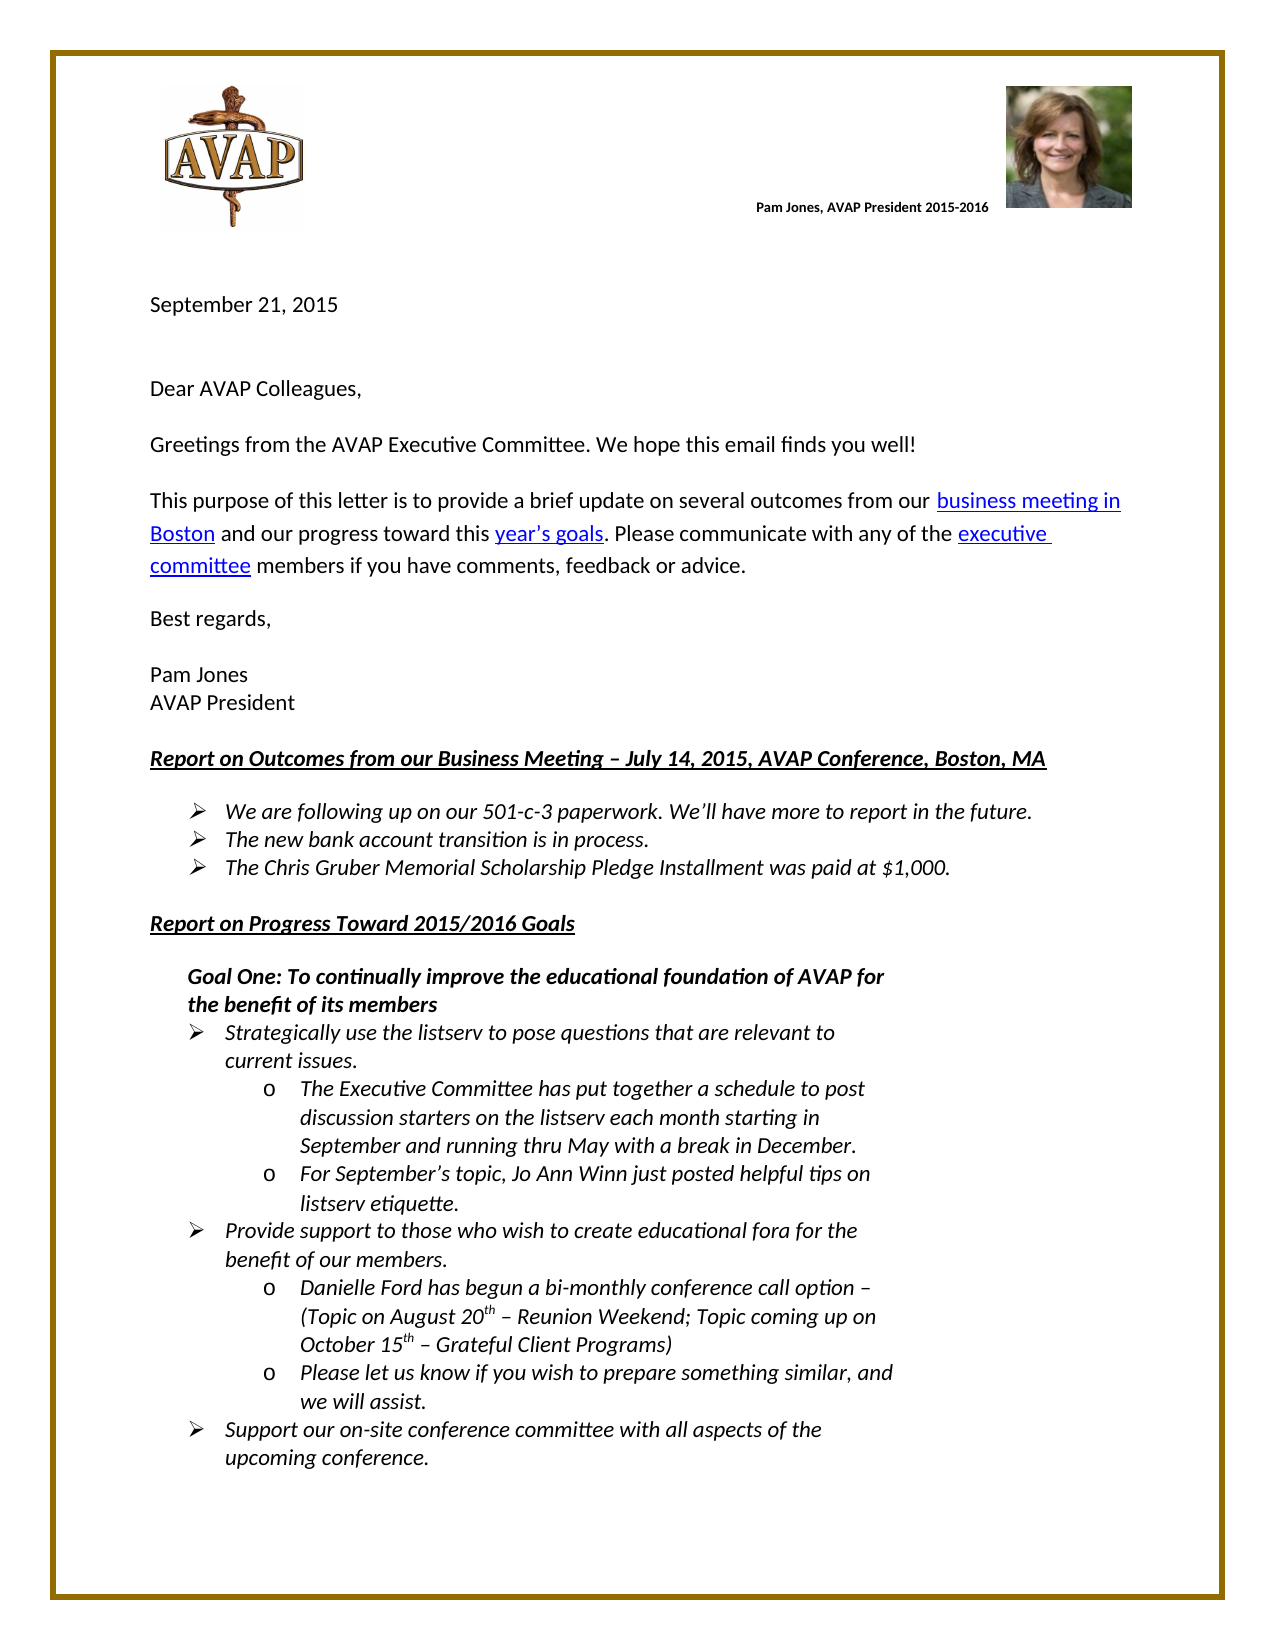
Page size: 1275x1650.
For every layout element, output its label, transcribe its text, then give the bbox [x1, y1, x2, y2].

text Report on Outcomes from our Business Meeting – July 14, 2015, AVAP Conference, Boston, MA [150, 744, 1125, 772]
list The Chris Gruber Memorial Scholarship Pledge Installment was paid at $1,000. [187, 853, 1125, 881]
table_header [150, 84, 637, 234]
list The new bank account transition is in process. [187, 825, 1125, 853]
list Provide support to those who wish to create educational fora for the benefit of our members. [187, 1217, 906, 1273]
list For September’s topic, Jo Ann Winn just posted helpful tips on listserv etiquette. [262, 1159, 906, 1217]
text Best regards, [150, 604, 1125, 632]
list Strategically use the listserv to pose questions that are relevant to current issues. [187, 1018, 906, 1074]
list Danielle Ford has begun a bi-monthly conference call option – (Topic on August 20th – Reunion Weekend; Topic coming up on October 15th – Grateful Client Programs) [262, 1273, 906, 1358]
picture [1003, 86, 1132, 205]
text Goal One: To continually improve the educational foundation of AVAP for the benefit of its members [187, 962, 906, 1018]
text Report on Progress Toward 2015/2016 Goals [150, 909, 1125, 937]
list We are following up on our 501-c-3 paperwork. We’ll have more to report in the future. [187, 797, 1125, 825]
text Dear AVAP Colleagues, [150, 374, 1125, 402]
list Please let us know if you wish to prepare something similar, and we will assist. [262, 1358, 906, 1415]
table_header [638, 84, 1136, 234]
text This purpose of this letter is to provide a brief update on several outcomes from our business meeting in Boston and our progress toward this year’s goals. Please communicate with any of the executive committee members if you have comments, feedback or advice. [150, 487, 1125, 579]
text Pam Jones [150, 660, 1125, 688]
text AVAP President [150, 688, 1125, 716]
text September 21, 2015 [150, 290, 1125, 318]
text Greetings from the AVAP Executive Committee. We hope this email finds you well! [150, 431, 1125, 458]
list Support our on-site conference committee with all aspects of the upcoming conference. [187, 1415, 906, 1471]
list The Executive Committee has put together a schedule to post discussion starters on the listserv each month starting in September and running thru May with a break in December. [262, 1074, 906, 1159]
